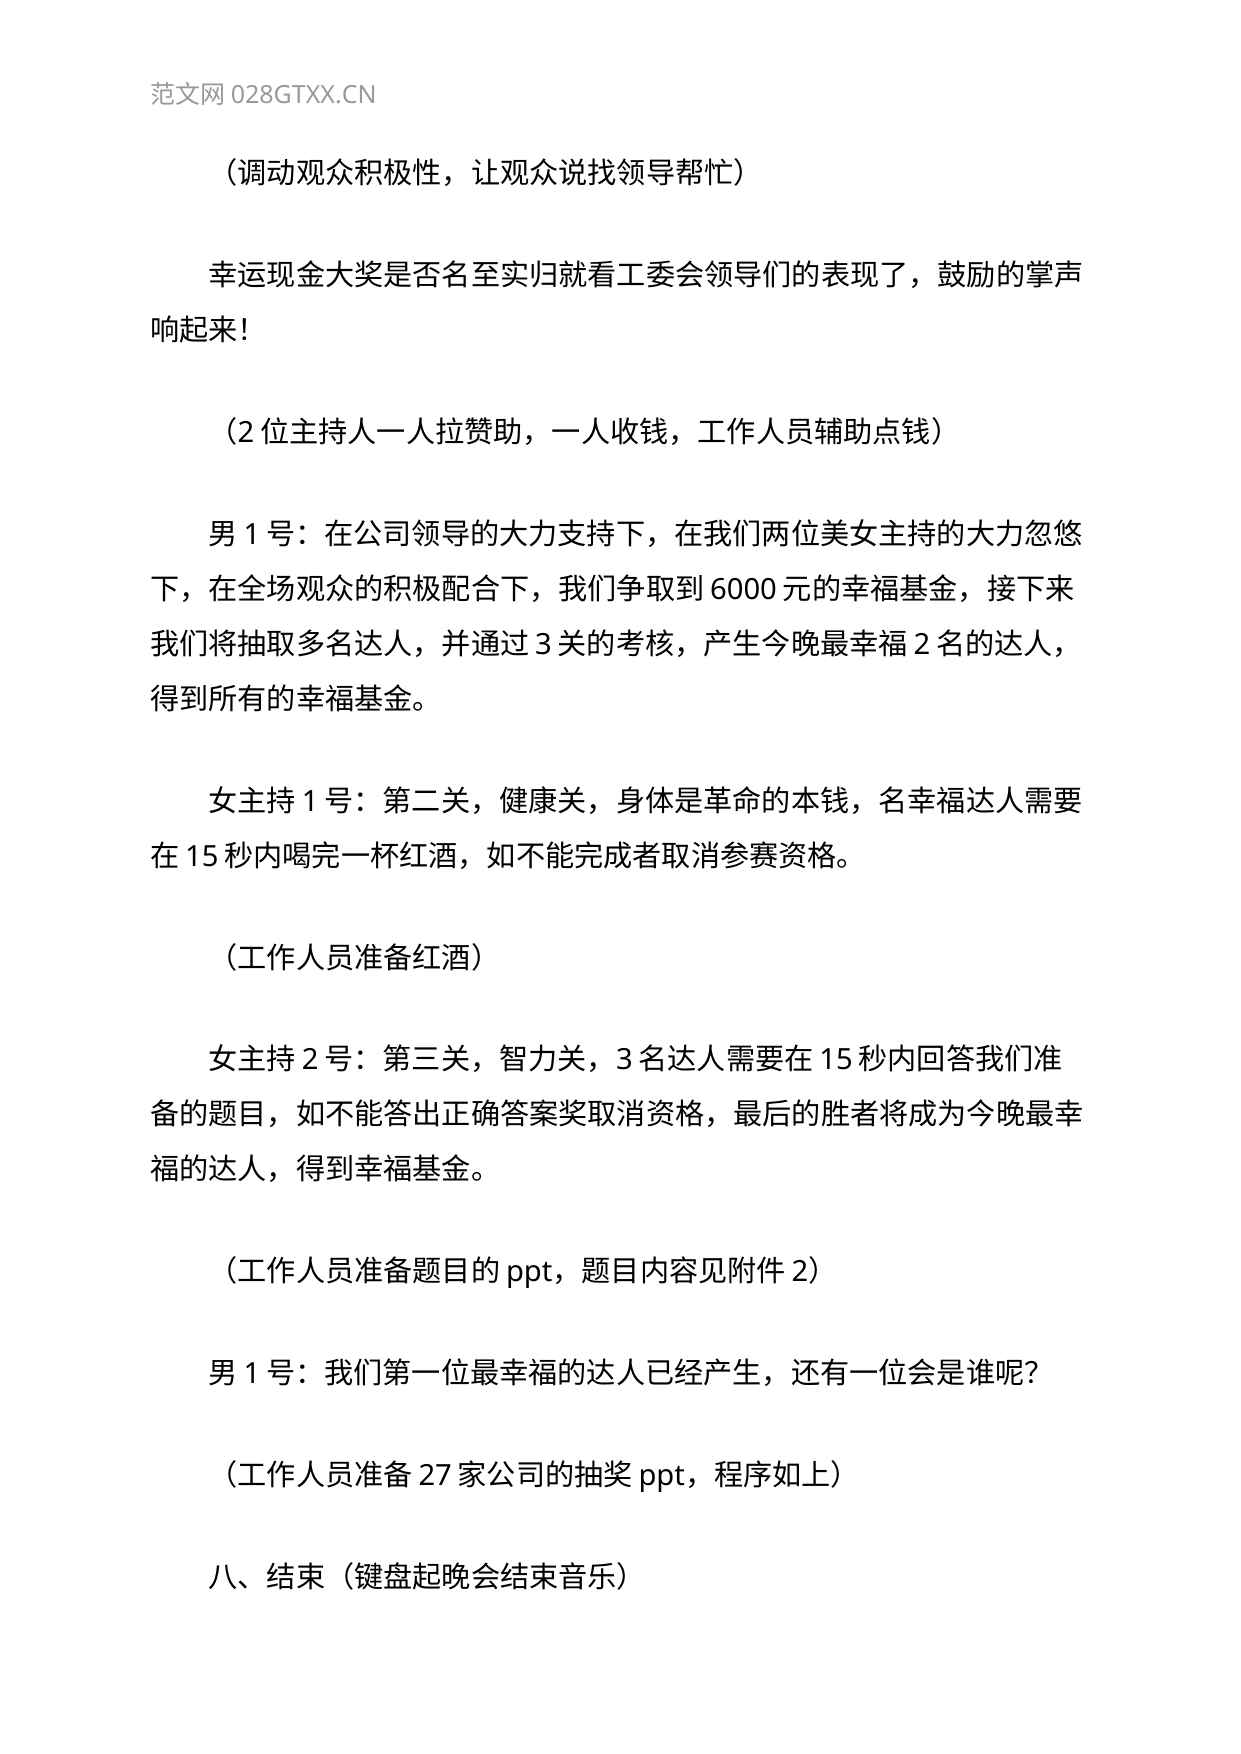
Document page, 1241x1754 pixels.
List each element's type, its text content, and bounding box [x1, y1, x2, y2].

text （工作人员准备27家公司的抽奖ppt，程序如上） [150, 1452, 1090, 1494]
text （调动观众积极性，让观众说找领导帮忙） [150, 150, 1090, 192]
text （工作人员准备红酒） [150, 934, 1090, 976]
text 女主持2号：第三关，智力关，3名达人需要在15秒内回答我们准备的题目，如不能答出正确答案奖取消资格，最后的胜者将成为今晚最幸福的达人，得到幸福基金。 [150, 1036, 1090, 1188]
text 八、结束（键盘起晚会结束音乐） [150, 1553, 1090, 1596]
text 幸运现金大奖是否名至实归就看工委会领导们的表现了，鼓励的掌声响起来！ [150, 252, 1090, 349]
text 男1号：在公司领导的大力支持下，在我们两位美女主持的大力忽悠下，在全场观众的积极配合下，我们争取到6000元的幸福基金，接下来我们将抽取多名达人，并通过3关的考核，产生今晚最幸福2名的达人，得到所有的幸福基金。 [150, 510, 1090, 718]
text （2位主持人一人拉赞助，一人收钱，工作人员辅助点钱） [150, 408, 1090, 451]
text 女主持1号：第二关，健康关，身体是革命的本钱，名幸福达人需要在15秒内喝完一杯红酒，如不能完成者取消参赛资格。 [150, 777, 1090, 874]
text 男1号：我们第一位最幸福的达人已经产生，还有一位会是谁呢？ [150, 1349, 1090, 1392]
text （工作人员准备题目的ppt，题目内容见附件2） [150, 1248, 1090, 1290]
